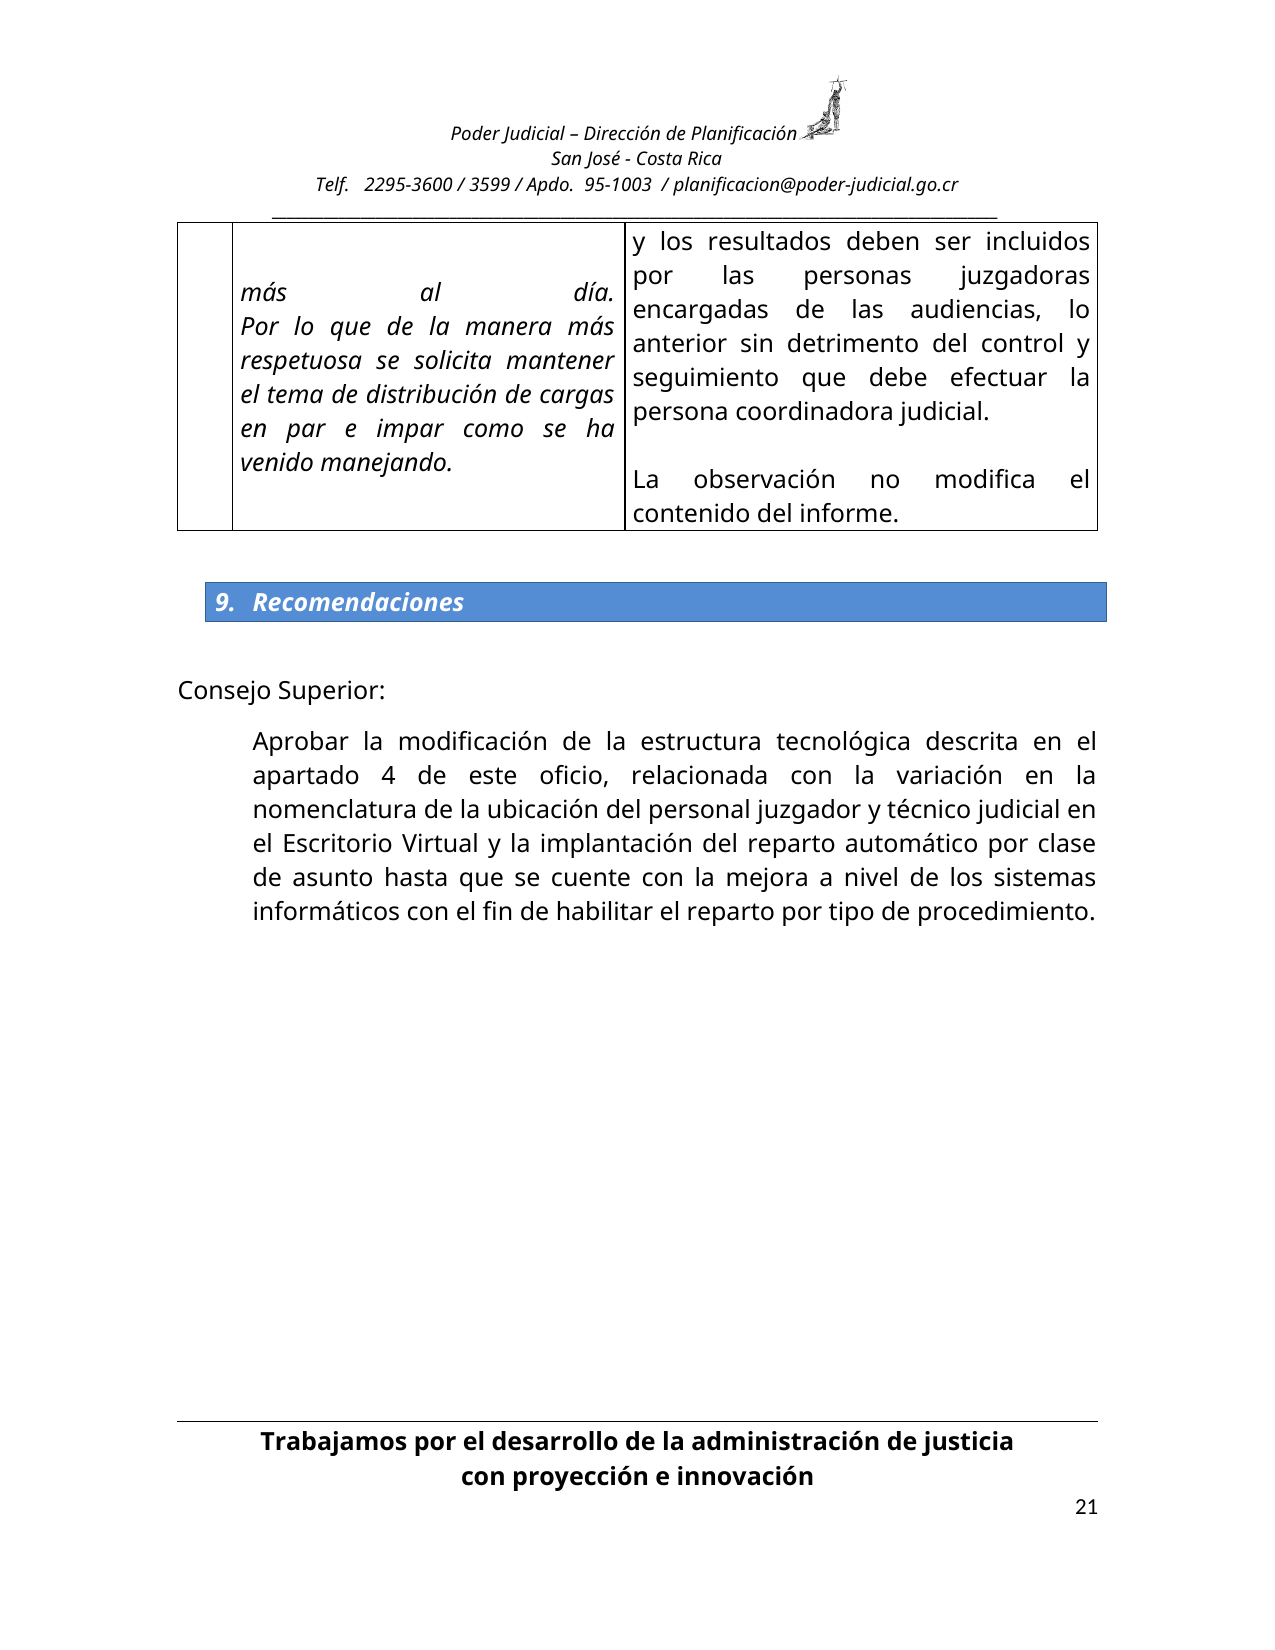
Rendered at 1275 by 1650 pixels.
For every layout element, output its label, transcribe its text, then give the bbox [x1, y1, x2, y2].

table_cell 4 [178, 223, 232, 530]
list Aprobar la modificación de la estructura tecnológica descrita en el apartado 4 de este oficio, relacionada con la variación en la nomenclatura de la ubicación del personal juzgador y técnico judicial en el Escritorio Virtual y la implantación del reparto automático por clase de asunto hasta que se cuente con la mejora a nivel de los sistemas informáticos con el fin de habilitar el reparto por tipo de procedimiento. [252, 724, 1098, 928]
picture [797, 73, 848, 141]
text Consejo Superior: [177, 673, 1098, 707]
subtitle Recomendaciones [206, 583, 1106, 621]
